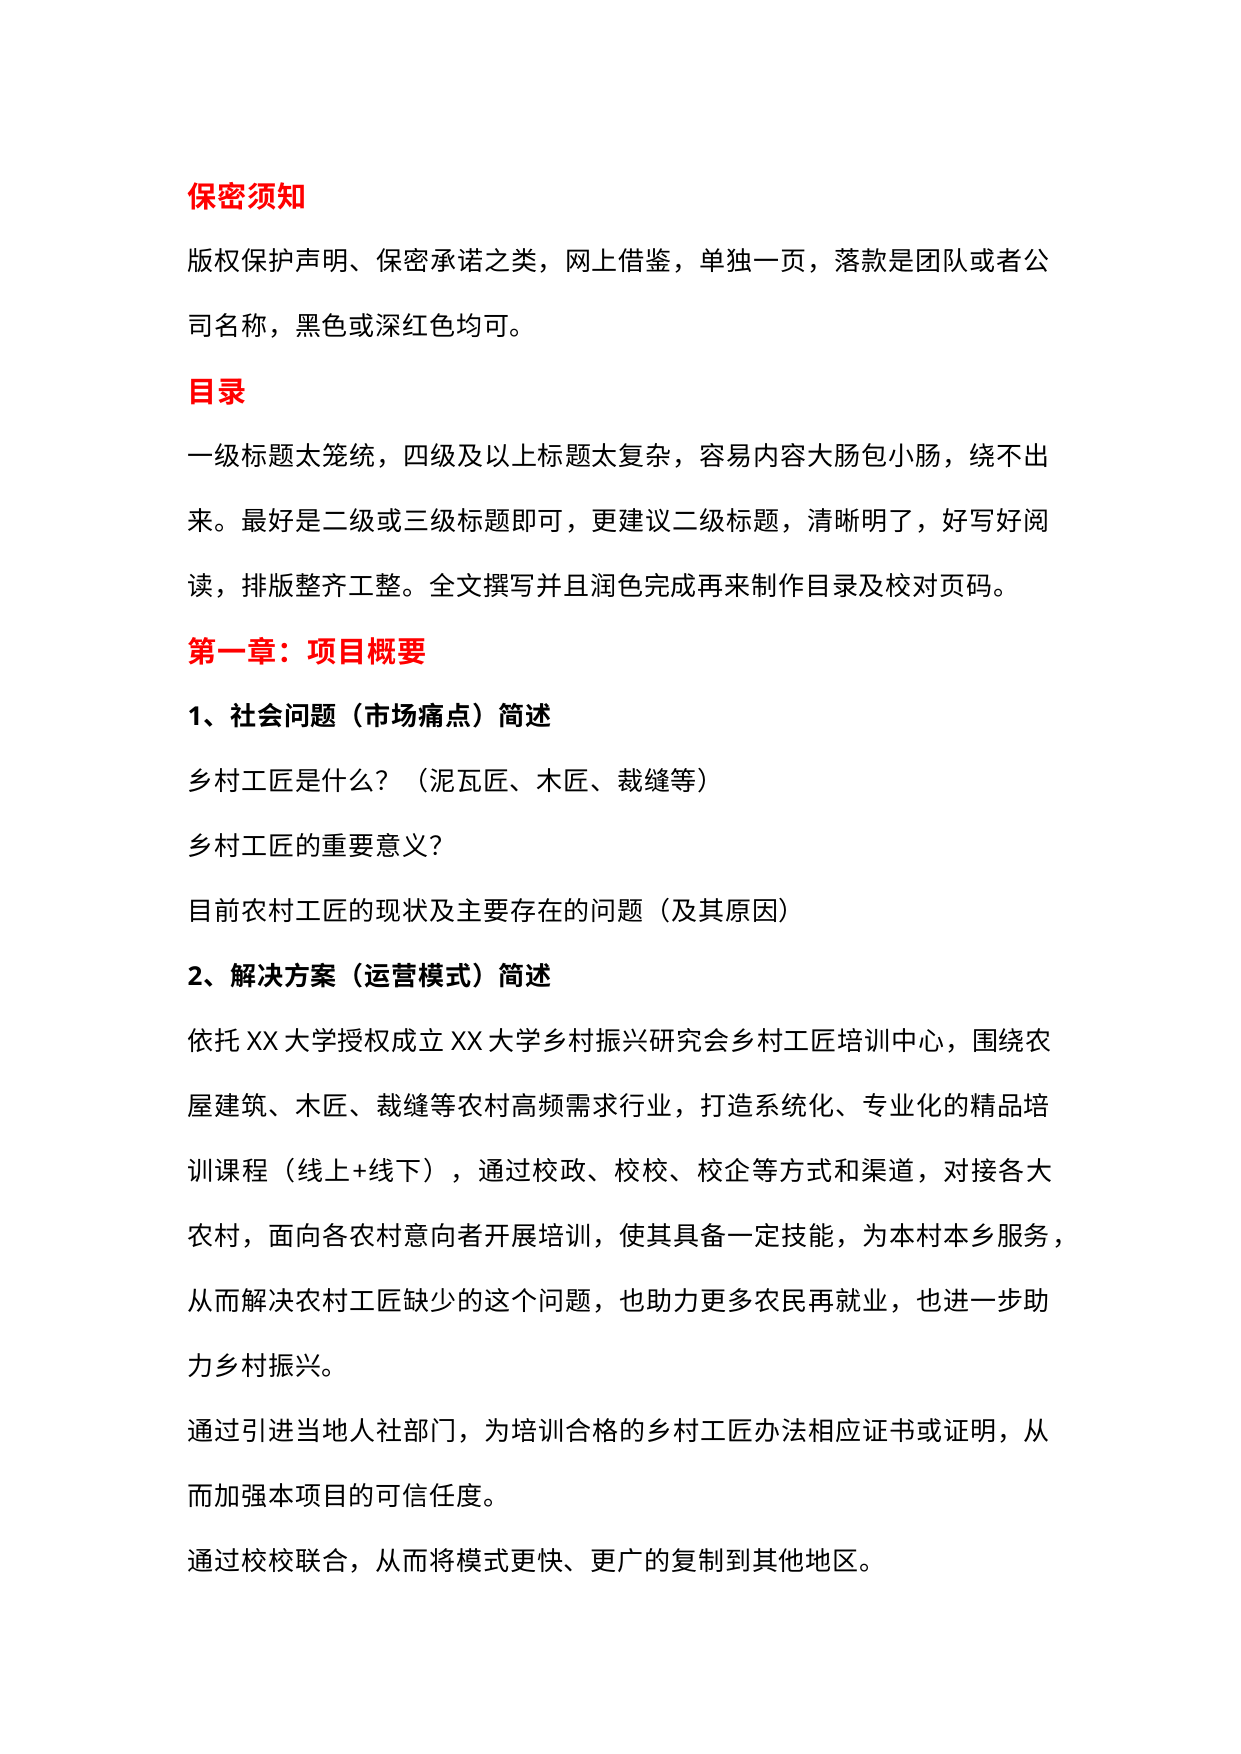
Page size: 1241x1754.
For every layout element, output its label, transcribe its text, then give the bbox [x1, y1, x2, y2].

text 目录 [187, 357, 1053, 422]
text 目前农村工匠的现状及主要存在的问题（及其原因） [187, 877, 1053, 942]
text 1、社会问题（市场痛点）简述 [187, 682, 1053, 747]
text 2、解决方案（运营模式）简述 [187, 942, 1053, 1007]
text 版权保护声明、保密承诺之类，网上借鉴，单独一页，落款是团队或者公司名称，黑色或深红色均可。 [187, 227, 1053, 357]
text 通过引进当地人社部门，为培训合格的乡村工匠办法相应证书或证明，从而加强本项目的可信任度。 [187, 1397, 1053, 1527]
text 保密须知 [187, 162, 1053, 227]
text 第一章：项目概要 [187, 617, 1053, 682]
text 通过校校联合，从而将模式更快、更广的复制到其他地区。 [187, 1527, 1053, 1592]
text 乡村工匠是什么？（泥瓦匠、木匠、裁缝等） [187, 747, 1053, 812]
text 乡村工匠的重要意义？ [187, 812, 1053, 877]
text 一级标题太笼统，四级及以上标题太复杂，容易内容大肠包小肠，绕不出来。最好是二级或三级标题即可，更建议二级标题，清晰明了，好写好阅读，排版整齐工整。全文撰写并且润色完成再来制作目录及校对页码。 [187, 422, 1053, 617]
text 依托XX大学授权成立XX大学乡村振兴研究会乡村工匠培训中心，围绕农屋建筑、木匠、裁缝等农村高频需求行业，打造系统化、专业化的精品培训课程（线上+线下），通过校政、校校、校企等方式和渠道，对接各大农村，面向各农村意向者开展培训，使其具备一定技能，为本村本乡服务，从而解决农村工匠缺少的这个问题，也助力更多农民再就业，也进一步助力乡村振兴。 [187, 1007, 1053, 1397]
